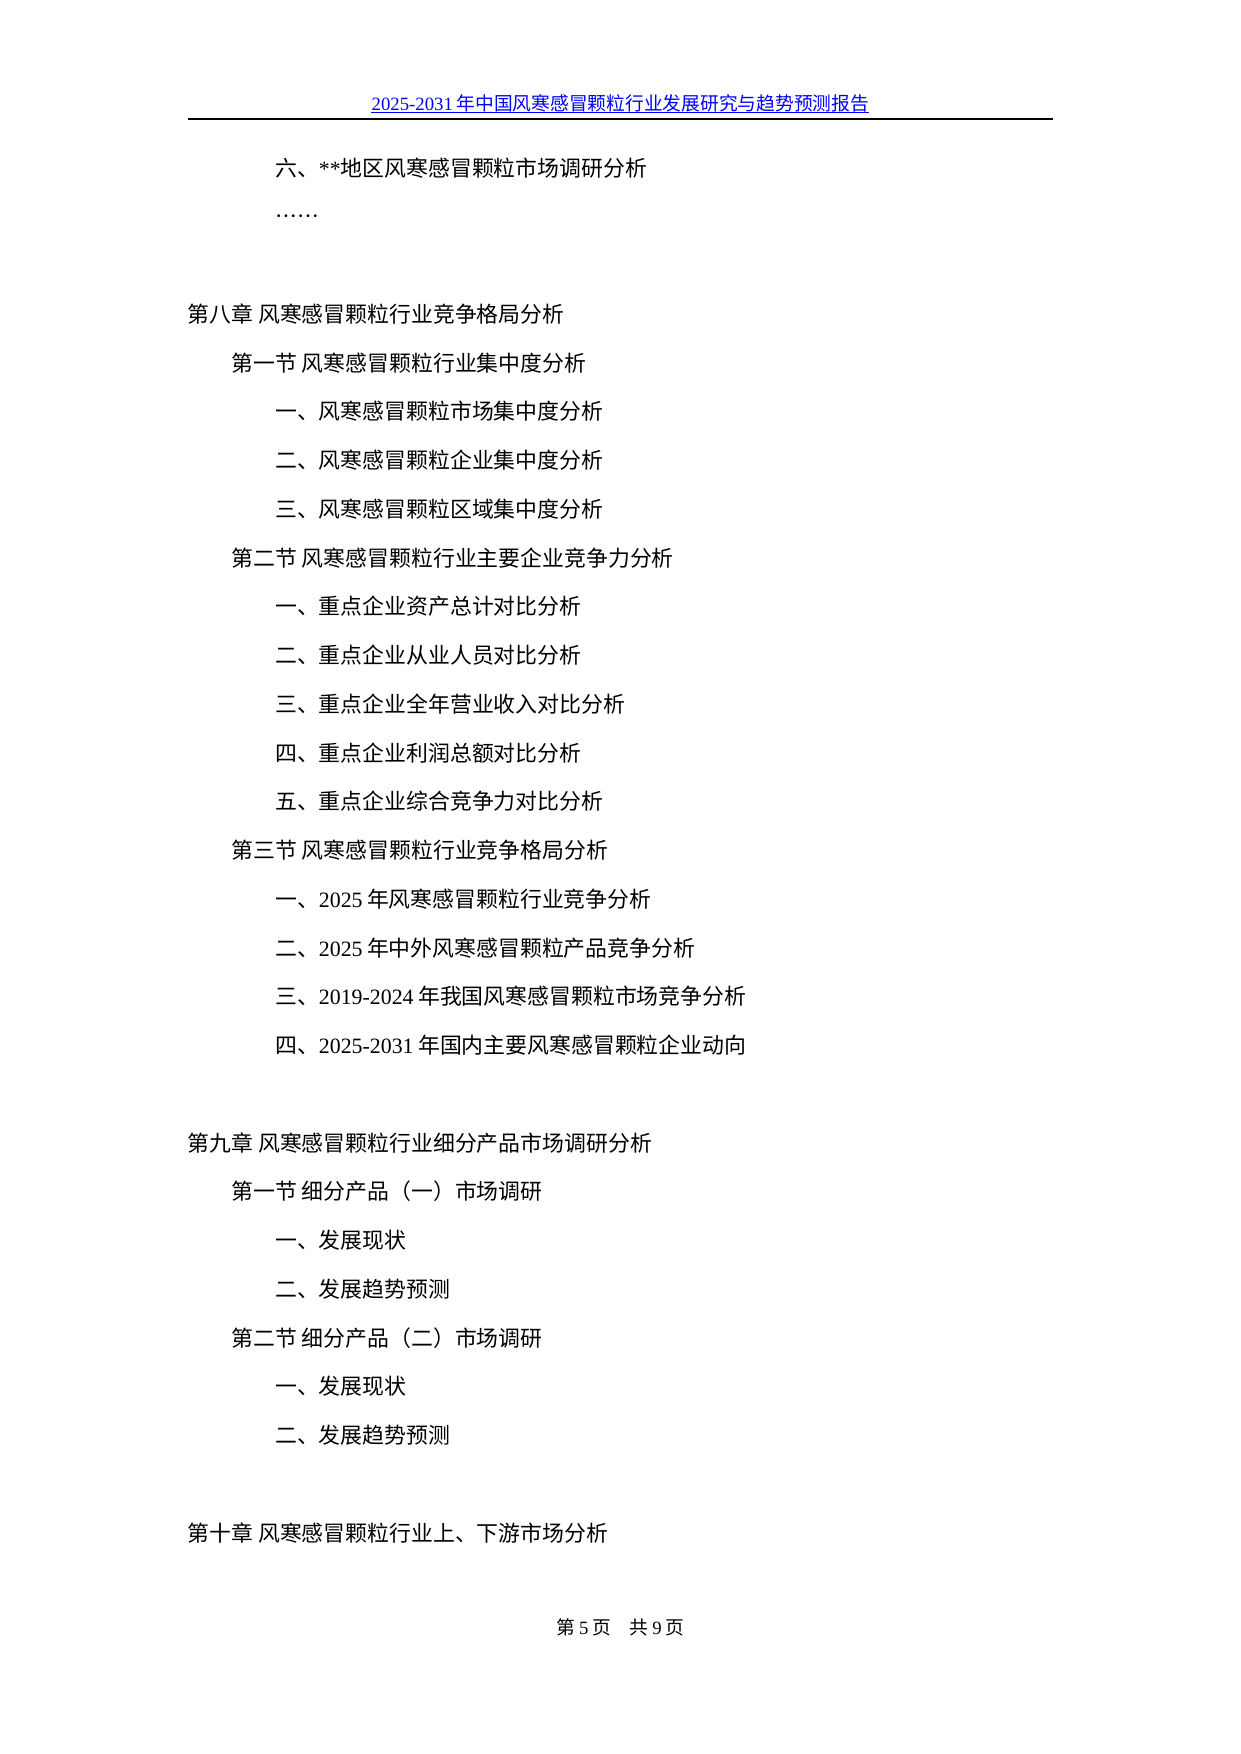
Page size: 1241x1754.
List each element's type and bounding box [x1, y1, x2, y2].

text [187, 150, 1053, 1548]
